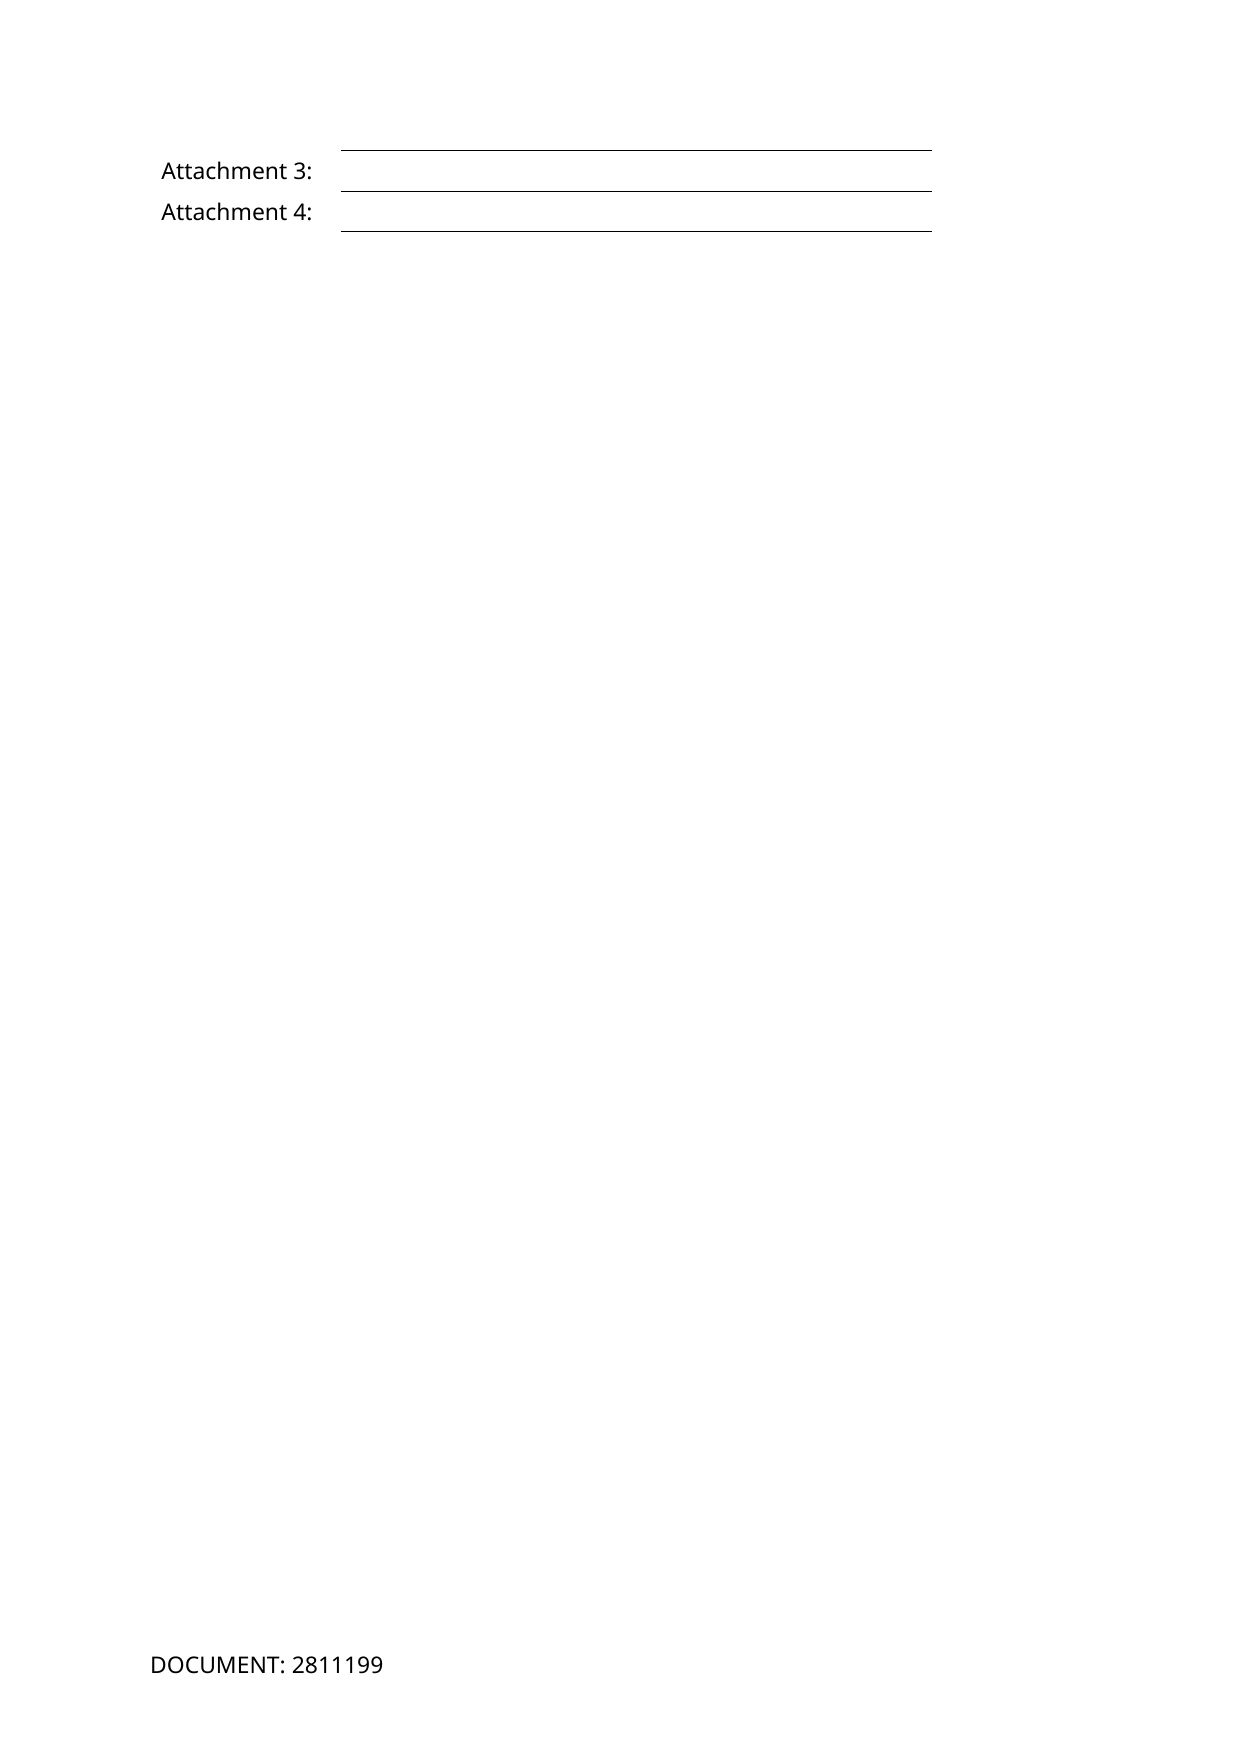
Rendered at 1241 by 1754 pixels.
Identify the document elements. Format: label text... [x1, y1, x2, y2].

table_cell [341, 192, 932, 231]
table_cell [341, 151, 932, 191]
table_cell Attachment 4: [150, 191, 341, 231]
table_cell Attachment 3: [150, 150, 341, 191]
